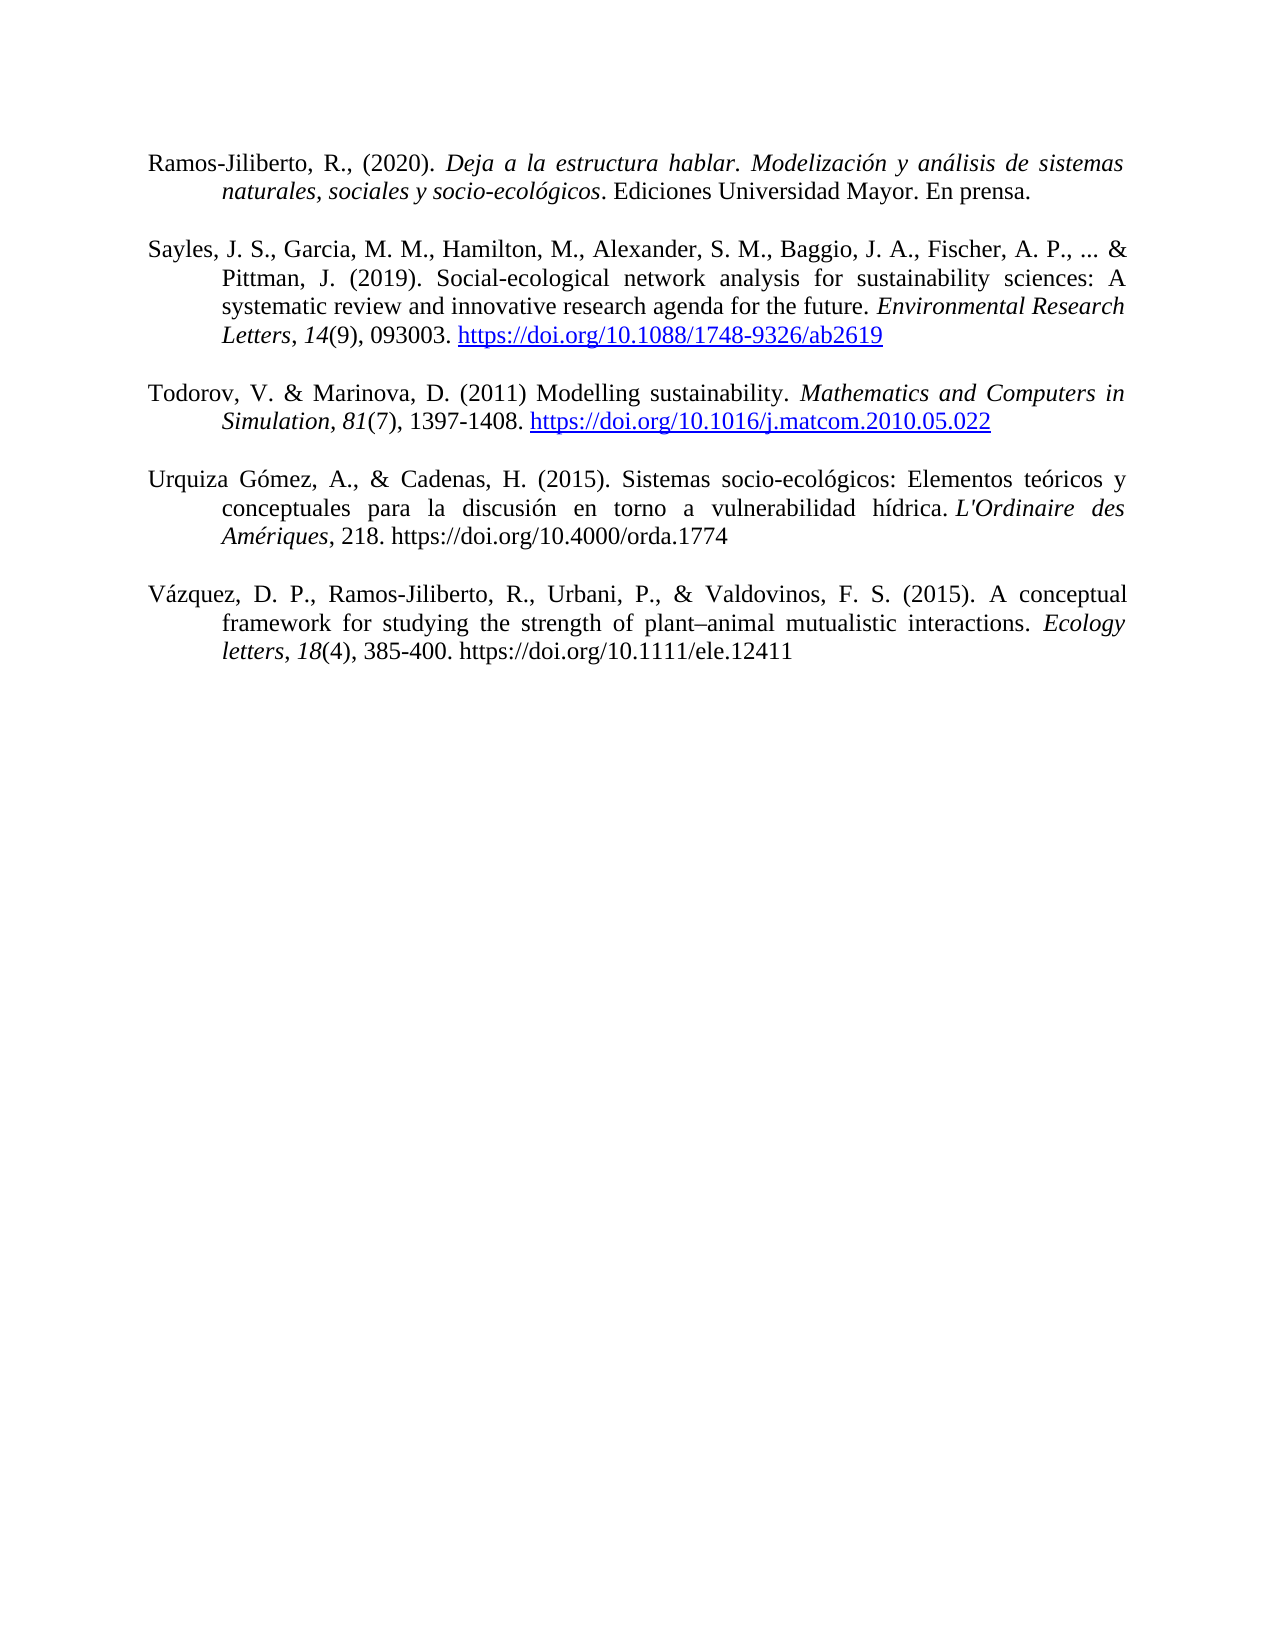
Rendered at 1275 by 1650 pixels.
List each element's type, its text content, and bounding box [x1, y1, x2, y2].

text Ramos-Jiliberto, R., (2020). Deja a la estructura hablar. Modelización y análisis de sistemas naturales, sociales y socio-ecológicos. Ediciones Universidad Mayor. En prensa. [148, 148, 1127, 205]
text Todorov, V. & Marinova, D. (2011) Modelling sustainability. Mathematics and Computers in Simulation, 81(7), 1397-1408. https://doi.org/10.1016/j.matcom.2010.05.022 [148, 378, 1127, 435]
text Sayles, J. S., Garcia, M. M., Hamilton, M., Alexander, S. M., Baggio, J. A., Fischer, A. P., ... & Pittman, J. (2019). Social-ecological network analysis for sustainability sciences: A systematic review and innovative research agenda for the future. Environmental Research Letters, 14(9), 093003. https://doi.org/10.1088/1748-9326/ab2619 [148, 234, 1127, 349]
text Vázquez, D. P., Ramos‐Jiliberto, R., Urbani, P., & Valdovinos, F. S. (2015). A conceptual framework for studying the strength of plant–animal mutualistic interactions. Ecology letters, 18(4), 385-400. https://doi.org/10.1111/ele.12411 [148, 579, 1127, 665]
text Urquiza Gómez, A., & Cadenas, H. (2015). Sistemas socio-ecológicos: Elementos teóricos y conceptuales para la discusión en torno a vulnerabilidad hídrica. L'Ordinaire des Amériques, 218. https://doi.org/10.4000/orda.1774 [148, 464, 1127, 550]
